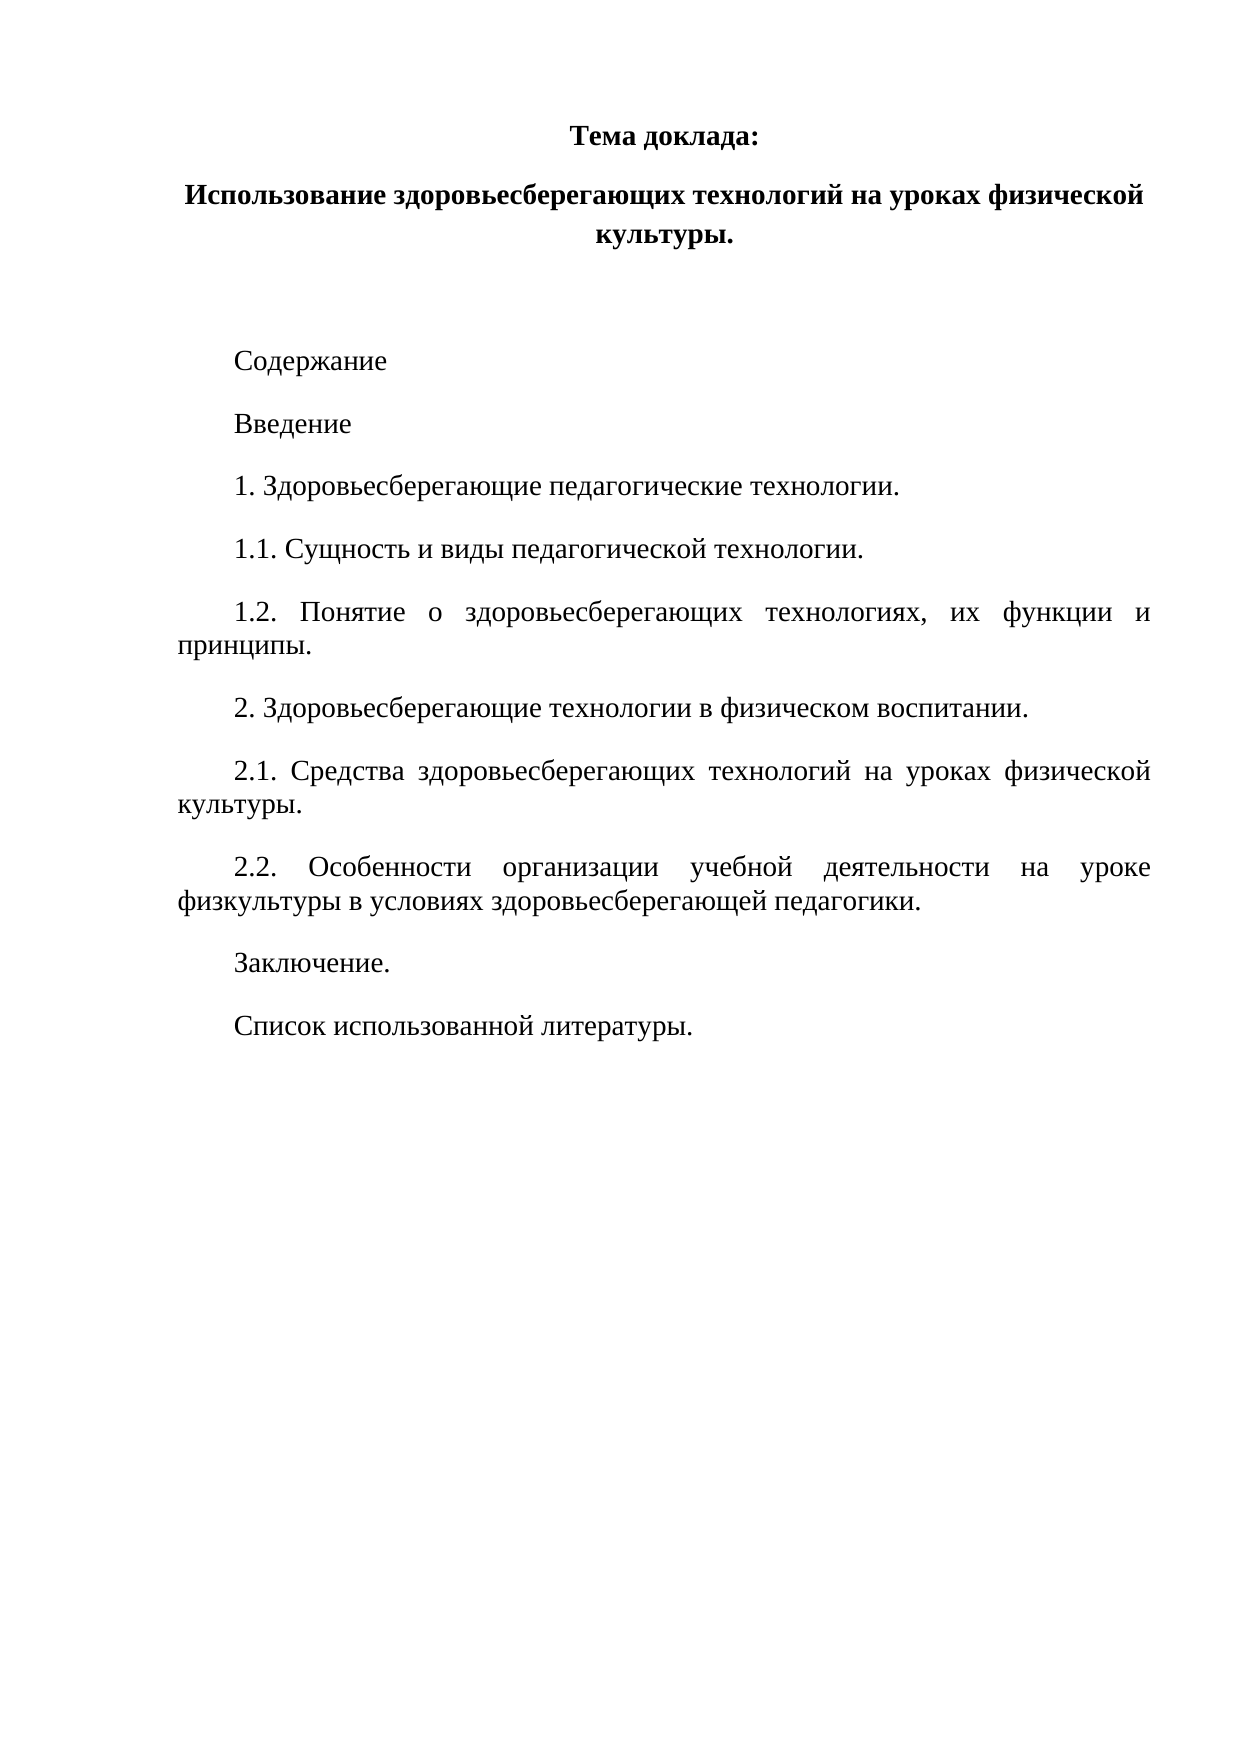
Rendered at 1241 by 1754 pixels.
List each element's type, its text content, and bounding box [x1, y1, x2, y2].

text 1.1. Сущность и виды педагогической технологии. [177, 531, 1152, 565]
text 2.2. Особенности организации учебной деятельности на уроке физкультуры в условиях здоровьесберегающей педагогики. [177, 849, 1152, 916]
text 2. Здоровьесберегающие технологии в физическом воспитании. [177, 690, 1152, 724]
text Список использованной литературы. [177, 1008, 1152, 1042]
text 1. Здоровьесберегающие педагогические технологии. [177, 468, 1152, 502]
text Тема доклада: [177, 118, 1152, 152]
text Введение [177, 406, 1152, 439]
text 1.2. Понятие о здоровьесберегающих технологиях, их функции и принципы. [177, 594, 1152, 661]
text 2.1. Средства здоровьесберегающих технологий на уроках физической культуры. [177, 753, 1152, 820]
text Использование здоровьесберегающих технологий на уроках физической культуры. [177, 177, 1152, 249]
text Заключение. [177, 945, 1152, 979]
text Содержание [177, 343, 1152, 377]
